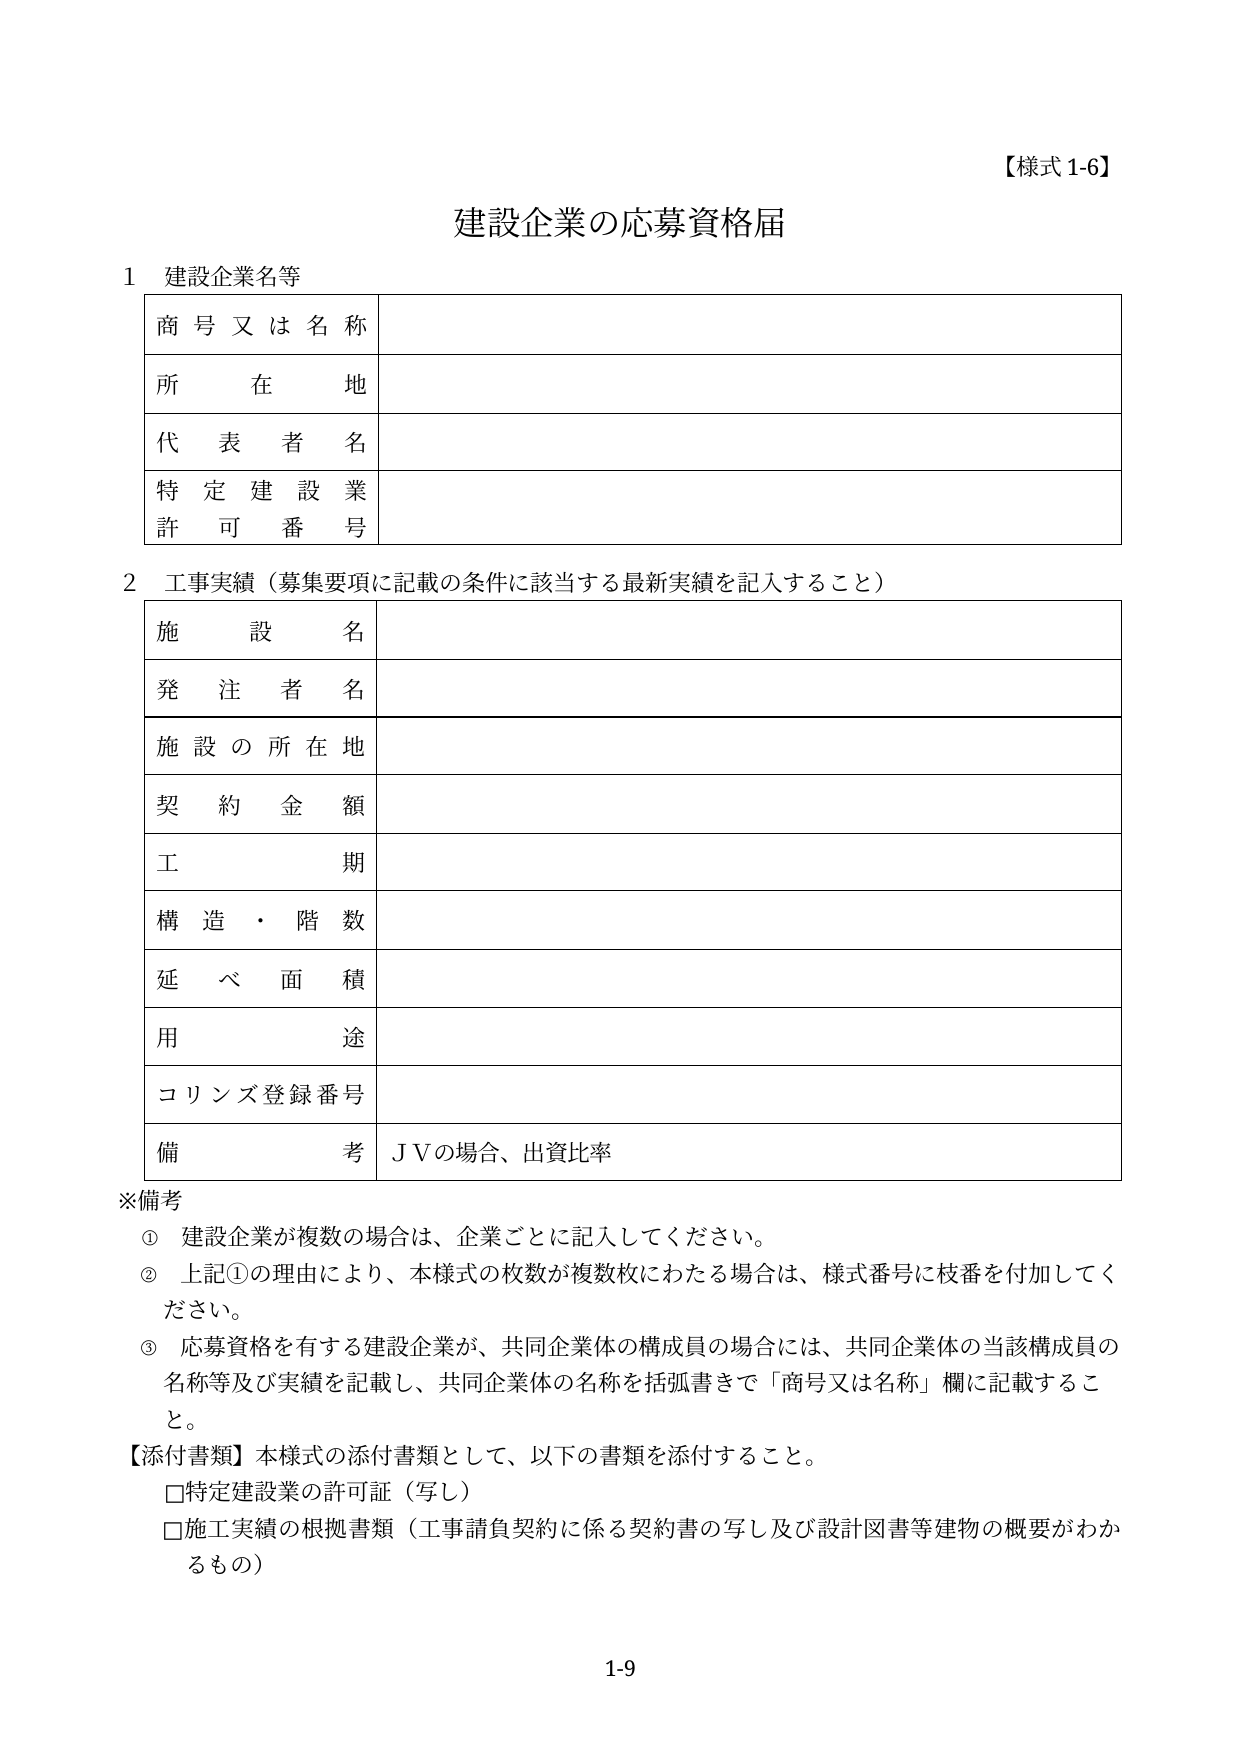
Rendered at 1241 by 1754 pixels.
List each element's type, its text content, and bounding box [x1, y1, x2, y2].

text □特定建設業の許可証（写し） [118, 1473, 1122, 1509]
table_cell [377, 775, 1121, 833]
table_cell コリンズ登録番号 [145, 1066, 376, 1122]
text １ 建設企業名等 [118, 257, 1122, 294]
text ① 建設企業が複数の場合は、企業ごとに記入してください。 [118, 1218, 1122, 1254]
table_cell [377, 660, 1121, 716]
table_cell [377, 891, 1121, 949]
table_cell 発注者名 [145, 660, 376, 716]
table_cell [377, 718, 1121, 774]
table_header 商号又は名称 [145, 295, 378, 354]
table_cell 契約金額 [145, 775, 376, 833]
table_cell [379, 414, 1121, 470]
table_cell [377, 950, 1121, 1007]
table_cell 備考 [145, 1124, 376, 1180]
table_cell 延べ面積 [145, 950, 376, 1007]
table_cell 用途 [145, 1008, 376, 1065]
text ２ 工事実績（募集要項に記載の条件に該当する最新実績を記入すること） [118, 564, 1122, 600]
text ③ 応募資格を有する建設企業が、共同企業体の構成員の場合には、共同企業体の当該構成員の名称等及び実績を記載し、共同企業体の名称を括弧書きで「商号又は名称」欄に記載すること。 [140, 1327, 1122, 1436]
table_cell [377, 1008, 1121, 1065]
table_cell 工期 [145, 834, 376, 890]
text □施工実績の根拠書類（工事請負契約に係る契約書の写し及び設計図書等建物の概要がわかるもの） [162, 1509, 1122, 1582]
table_cell 構造・階数 [145, 891, 376, 949]
table_cell 施設の所在地 [145, 718, 376, 774]
text 【添付書類】本様式の添付書類として、以下の書類を添付すること。 [118, 1436, 1122, 1473]
table_cell ＪＶの場合、出資比率 [377, 1124, 1121, 1180]
text ※備考 [118, 1181, 1122, 1218]
table_cell [377, 1066, 1121, 1122]
title 建設企業の応募資格届 [118, 184, 1122, 257]
table_cell 代表者名 [145, 414, 378, 470]
text ② 上記①の理由により、本様式の枚数が複数枚にわたる場合は、様式番号に枝番を付加してください。 [140, 1254, 1122, 1327]
table_header [379, 295, 1121, 354]
table_cell [377, 834, 1121, 890]
text 【様式1-6】 [118, 148, 1122, 184]
table_cell [379, 355, 1121, 413]
table_cell 特定建設業 許可番号 [145, 471, 378, 544]
table_header 施設名 [145, 601, 376, 659]
table_cell 所在地 [145, 355, 378, 413]
table_header [377, 601, 1121, 659]
table_cell [379, 471, 1121, 544]
